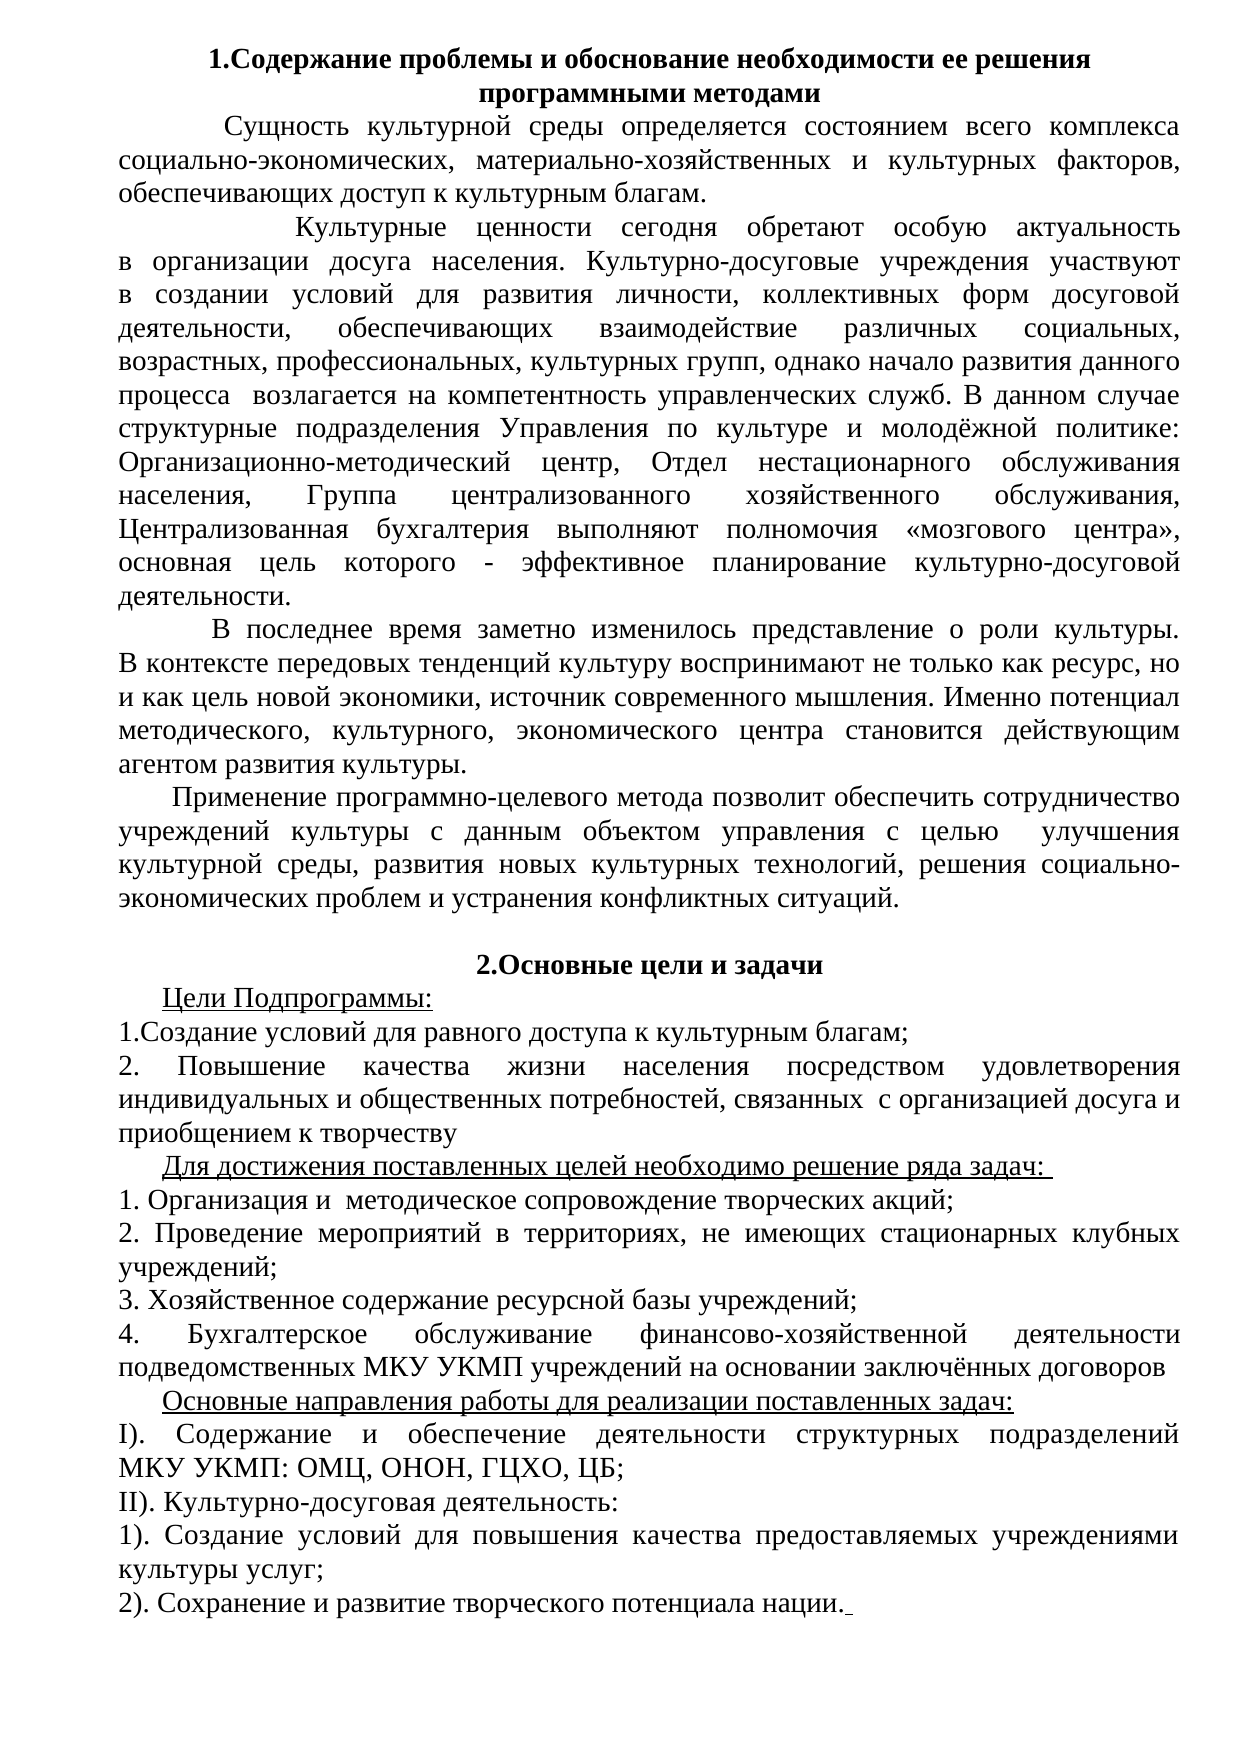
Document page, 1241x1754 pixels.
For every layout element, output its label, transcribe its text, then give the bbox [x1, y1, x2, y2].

text Цели Подпрограммы: [118, 981, 1181, 1014]
text I). Содержание и обеспечение деятельности структурных подразделений МКУ УКМП: ОМЦ, ОНОН, ГЦХО, ЦБ; [118, 1417, 1181, 1484]
text Основные направления работы для реализации поставленных задач: [118, 1383, 1181, 1417]
text 2). Сохранение и развитие творческого потенциала нации. [118, 1585, 1178, 1618]
text 1). Создание условий для повышения качества предоставляемых учреждениями культуры услуг; [118, 1517, 1181, 1584]
text 1.Создание условий для равного доступа к культурным благам; [118, 1014, 1181, 1048]
text 3. Хозяйственное содержание ресурсной базы учреждений; [118, 1282, 1181, 1316]
text 1.Содержание проблемы и обоснование необходимости ее решения программными методами [118, 41, 1181, 108]
text В последнее время заметно изменилось представление о роли культуры. В контексте передовых тенденций культуру воспринимают не только как ресурс, но и как цель новой экономики, источник современного мышления. Именно потенциал методического, культурного, экономического центра становится действующим агентом развития культуры. [118, 612, 1181, 779]
text Культурные ценности сегодня обретают особую актуальность в организации досуга населения. Культурно-досуговые учреждения участвуют в создании условий для развития личности, коллективных форм досуговой деятельности, обеспечивающих взаимодействие различных социальных, возрастных, профессиональных, культурных групп, однако начало развития данного процесса возлагается на компетентность управленческих служб. В данном случае структурные подразделения Управления по культуре и молодёжной политике: Организационно-методический центр, Отдел нестационарного обслуживания населения, Группа централизованного хозяйственного обслуживания, Централизованная бухгалтерия выполняют полномочия «мозгового центра», основная цель которого - эффективное планирование культурно-досуговой деятельности. [118, 209, 1181, 612]
text Сущность культурной среды определяется состоянием всего комплекса социально-экономических, материально-хозяйственных и культурных факторов, обеспечивающих доступ к культурным благам. [118, 108, 1181, 209]
text 2.Основные цели и задачи [118, 947, 1181, 981]
text II). Культурно-досуговая деятельность: [118, 1484, 1181, 1517]
text Применение программно-целевого метода позволит обеспечить сотрудничество учреждений культуры с данным объектом управления с целью улучшения культурной среды, развития новых культурных технологий, решения социально-экономических проблем и устранения конфликтных ситуаций. [118, 779, 1181, 913]
text 1. Организация и методическое сопровождение творческих акций; [118, 1182, 1181, 1215]
text 4. Бухгалтерское обслуживание финансово-хозяйственной деятельности подведомственных МКУ УКМП учреждений на основании заключённых договоров [118, 1316, 1181, 1383]
text Для достижения поставленных целей необходимо решение ряда задач: [118, 1148, 1181, 1182]
text 2. Проведение мероприятий в территориях, не имеющих стационарных клубных учреждений; [118, 1215, 1181, 1282]
text 2. Повышение качества жизни населения посредством удовлетворения индивидуальных и общественных потребностей, связанных с организацией досуга и приобщением к творчеству [118, 1048, 1181, 1148]
